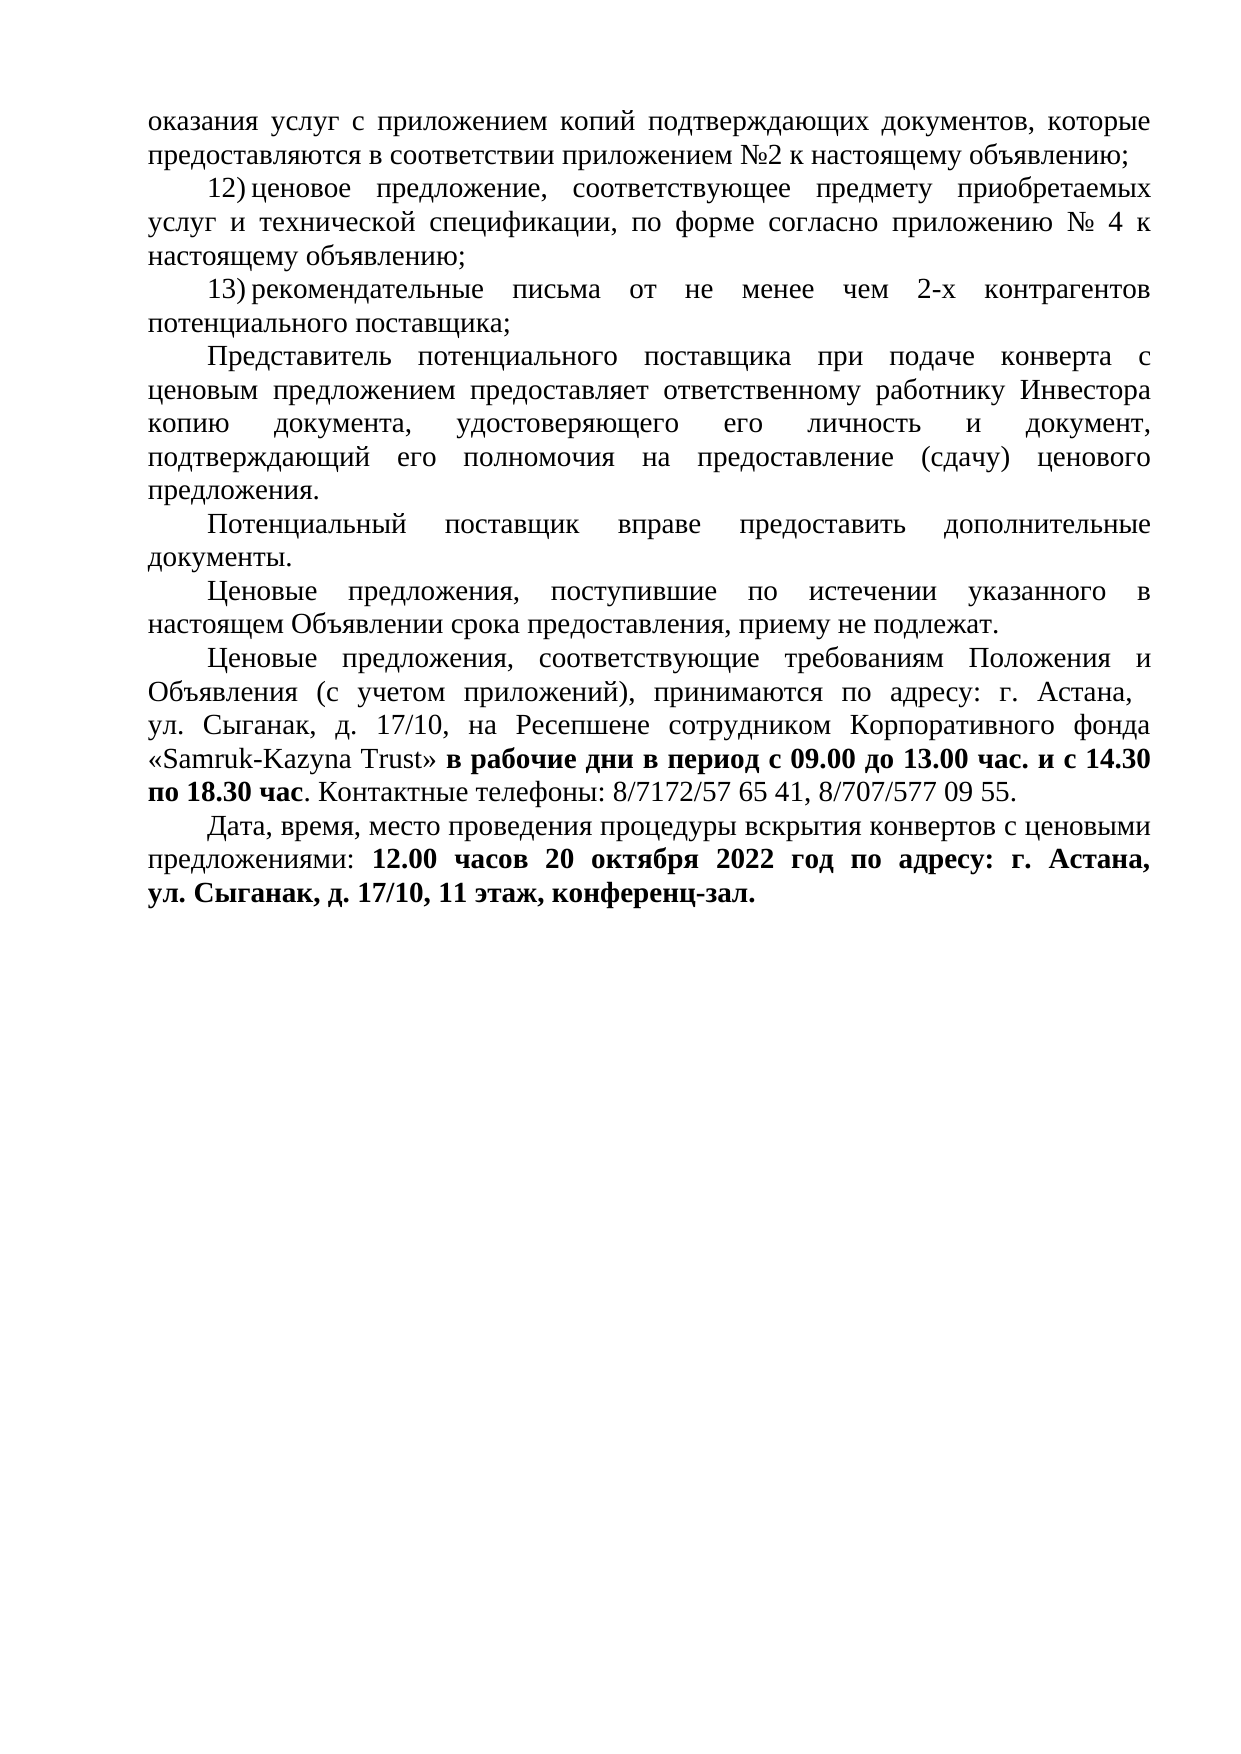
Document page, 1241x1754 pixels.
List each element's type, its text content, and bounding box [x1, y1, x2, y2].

text Ценовые предложения, соответствующие требованиям Положения и Объявления (с учетом приложений), принимаются по адресу: г. Астана, ул. Сыганак, д. 17/10, на Ресепшене сотрудником Корпоративного фонда «Samruk-Kazyna Trust» в рабочие дни в период с 09.00 до 13.00 час. и с 14.30 по 18.30 час. Контактные телефоны: 8/7172/57 65 41, 8/707/577 09 55. [148, 640, 1152, 808]
text Ценовые предложения, поступившие по истечении указанного в настоящем Объявлении срока предоставления, приему не подлежат. [148, 573, 1152, 640]
text Представитель потенциального поставщика при подаче конверта с ценовым предложением предоставляет ответственному работнику Инвестора копию документа, удостоверяющего его личность и документ, подтверждающий его полномочия на предоставление (сдачу) ценового предложения. [148, 338, 1152, 506]
list рекомендательные письма от не менее чем 2-х контрагентов потенциального поставщика; [148, 271, 1152, 338]
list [148, 103, 1152, 171]
text Дата, время, место проведения процедуры вскрытия конвертов с ценовыми предложениями: 12.00 часов 20 октября 2022 год по адресу: г. Астана, ул. Сыганак, д. 17/10, 11 этаж, конференц-зал. [148, 808, 1152, 908]
list ценовое предложение, соответствующее предмету приобретаемых услуг и технической спецификации, по форме согласно приложению № 4 к настоящему объявлению; [148, 171, 1152, 271]
text Потенциальный поставщик вправе предоставить дополнительные документы. [148, 506, 1152, 573]
